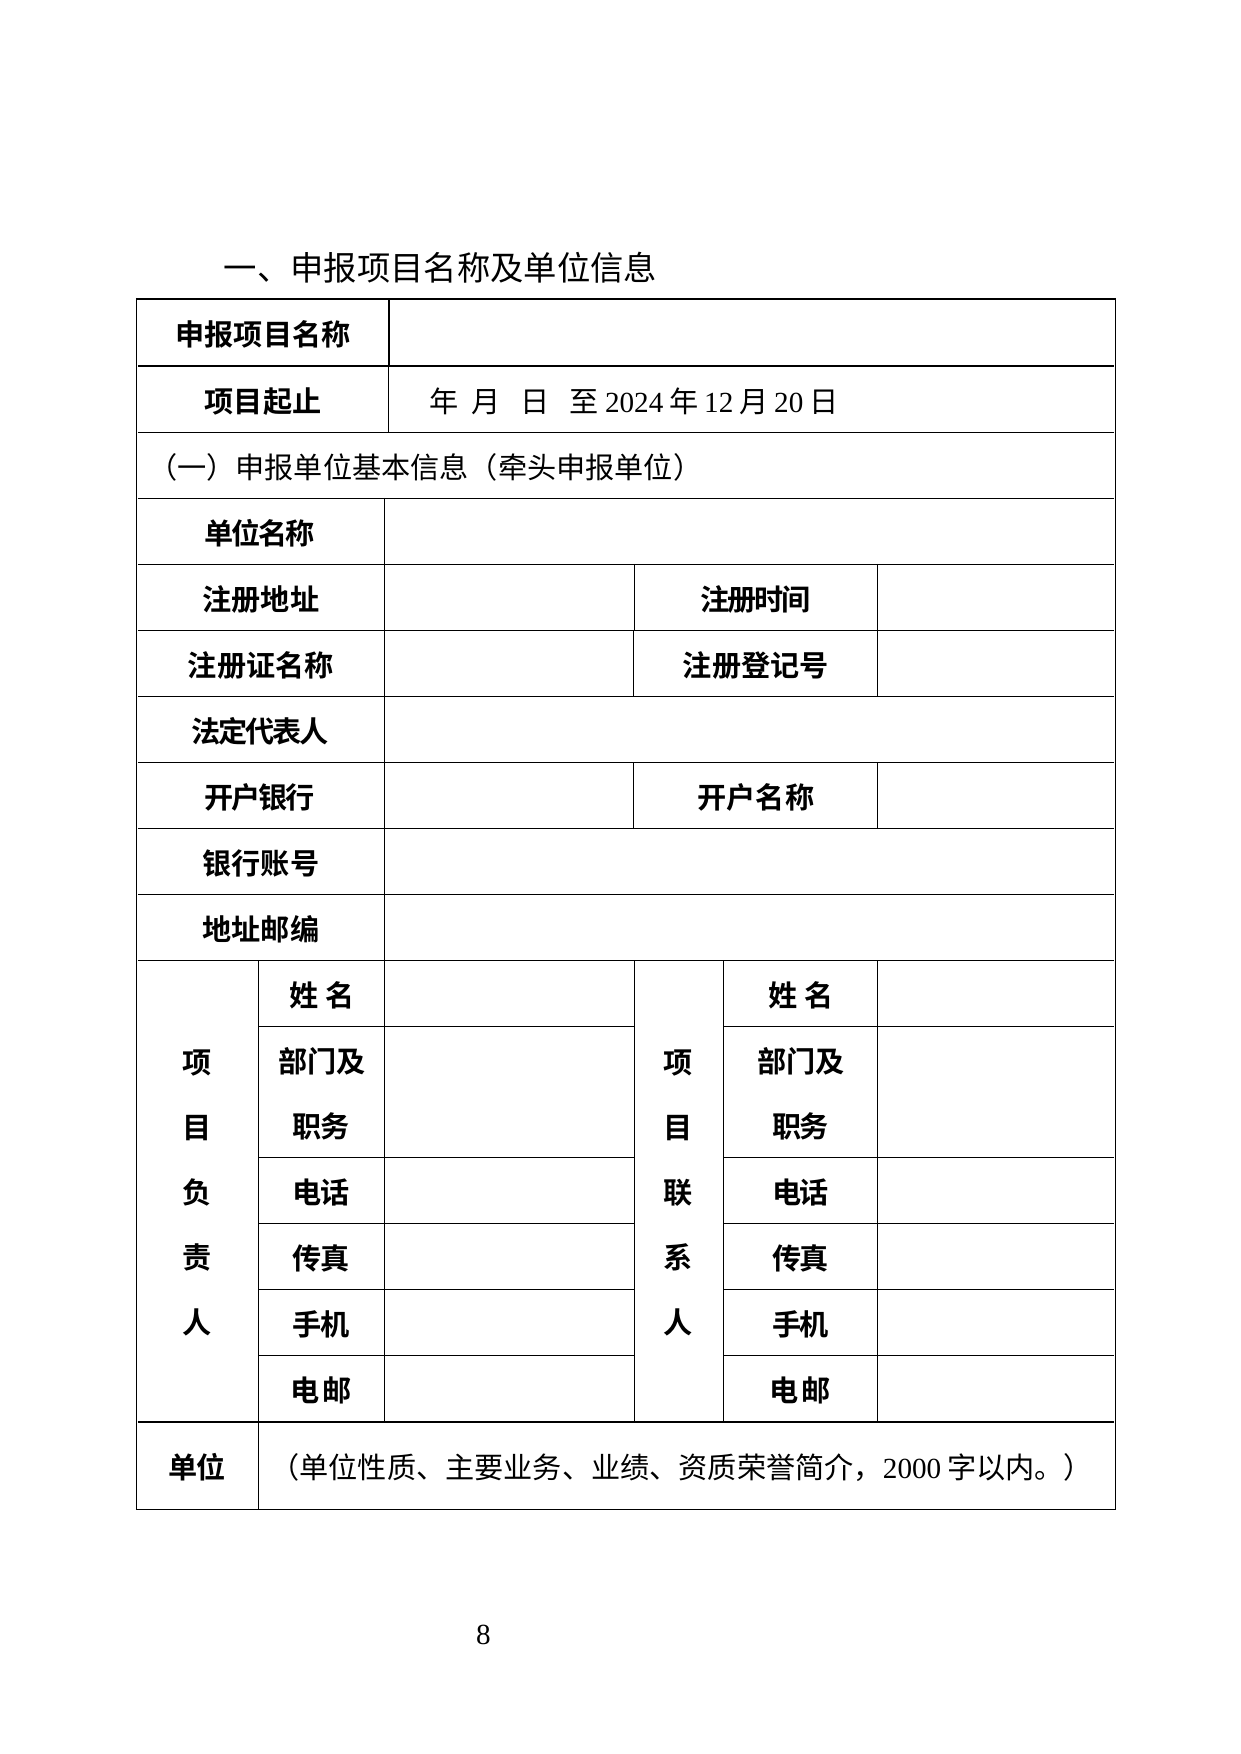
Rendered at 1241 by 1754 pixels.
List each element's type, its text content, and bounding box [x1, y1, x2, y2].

table_cell 地址邮编 [137, 895, 384, 960]
table_cell 单位名称 [137, 499, 384, 564]
table_cell [878, 762, 1115, 828]
table_cell [878, 1355, 1115, 1421]
table_cell 项目起止 [137, 366, 388, 432]
table_cell [878, 564, 1115, 630]
table_cell 年 月 日 至 2024年12月20日 [389, 365, 1115, 432]
table_cell 电 邮 [724, 1356, 877, 1421]
table_cell 电话 [724, 1158, 877, 1223]
table_cell [878, 1026, 1115, 1157]
table_cell 传真 [724, 1224, 877, 1289]
table_cell [878, 1157, 1115, 1223]
table_cell 部门及 职务 [724, 1027, 877, 1157]
table_header [390, 300, 1115, 365]
table_cell [385, 498, 1115, 564]
table_cell [385, 894, 1115, 960]
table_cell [259, 1421, 1115, 1509]
table_cell 注册登记号 [634, 631, 877, 696]
table_cell 项 目 负 责 人 [137, 961, 258, 1421]
text 一、申报项目名称及单位信息 [165, 233, 1087, 298]
table_cell [878, 1289, 1115, 1355]
table_cell [385, 828, 1115, 894]
table_cell 姓 名 [259, 961, 384, 1026]
table_cell [385, 696, 1115, 762]
table_cell [878, 1223, 1115, 1289]
table_cell 注册时间 [635, 565, 877, 630]
table_cell 开户名称 [634, 763, 877, 828]
table_cell 手机 [259, 1290, 384, 1355]
table_cell [878, 630, 1115, 696]
table_cell 姓 名 [724, 961, 877, 1026]
table_cell 传真 [259, 1224, 384, 1289]
table_cell 开户银行 [137, 763, 384, 828]
table_cell [385, 565, 634, 630]
table_cell 法定代表人 [137, 697, 384, 762]
table_cell 电话 [259, 1158, 384, 1223]
table_cell 注册证名称 [137, 631, 384, 696]
table_cell [878, 960, 1115, 1026]
table_cell [385, 1356, 634, 1421]
table_cell 电 邮 [259, 1356, 384, 1421]
table_cell [385, 763, 633, 828]
table_cell [385, 631, 633, 696]
table_cell [385, 1290, 634, 1355]
table_cell 部门及 职务 [259, 1027, 384, 1157]
table_cell 银行账号 [137, 829, 384, 894]
table_cell [385, 1158, 634, 1223]
table_header 申报项目名称 [137, 300, 388, 365]
table_cell 单位 概况 [137, 1422, 258, 1509]
table_cell [385, 1027, 634, 1157]
table_cell （一）申报单位基本信息（牵头申报单位） [137, 432, 1115, 498]
table_cell 注册地址 [137, 565, 384, 630]
table_cell [385, 961, 634, 1026]
table_cell 手机 [724, 1290, 877, 1355]
table_cell 项 目 联 系 人 [635, 961, 723, 1421]
table_cell [385, 1224, 634, 1289]
